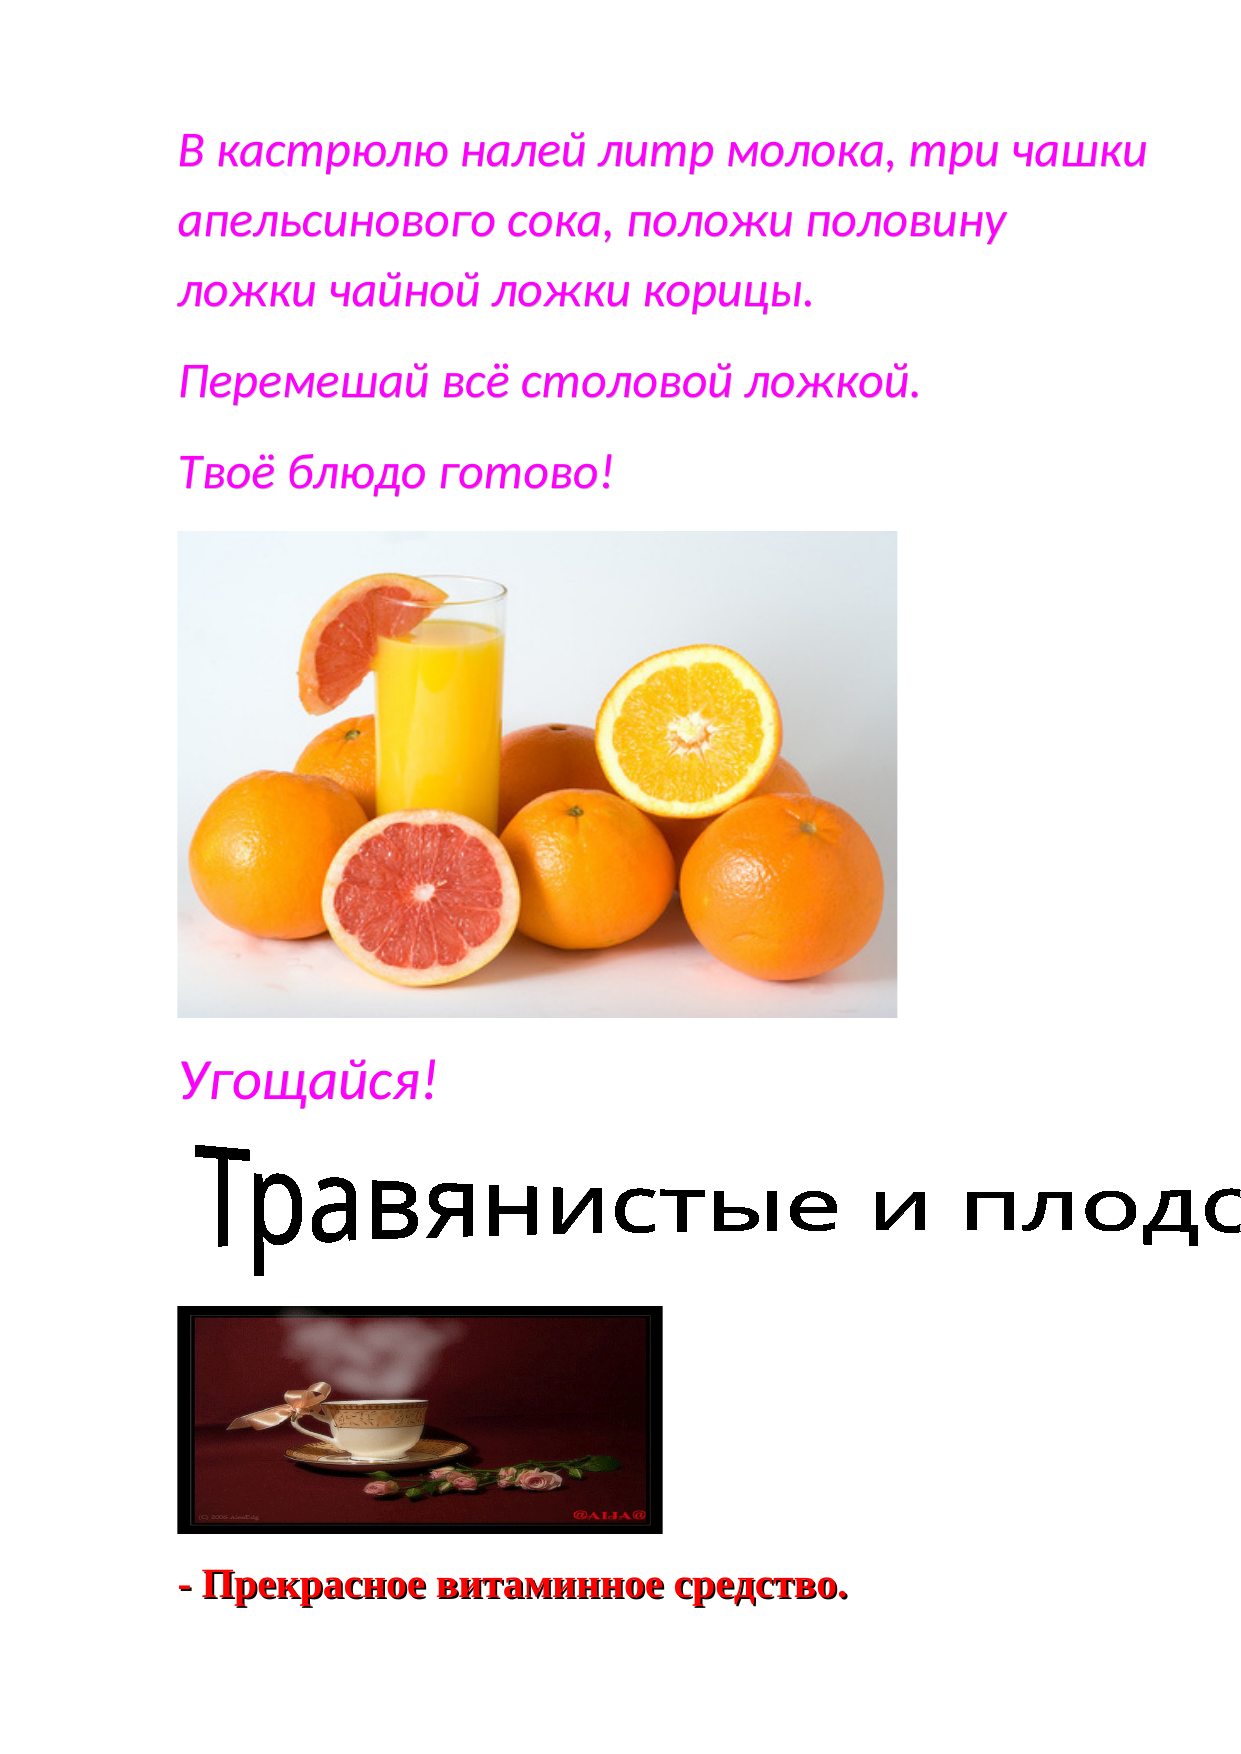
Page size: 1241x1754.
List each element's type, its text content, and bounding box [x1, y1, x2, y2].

text В кастрюлю налей литр молока, три чашки апельсинового сока, положи половину ложки чайной ложки корицы. [177, 118, 1152, 319]
text Угощайся! [177, 1042, 1152, 1114]
text Твоё блюдо готово! [177, 440, 1152, 501]
text - Прекрасное витаминное средство. [177, 1558, 1152, 1606]
picture [177, 531, 898, 1018]
text Перемешай всё столовой ложкой. [177, 349, 1152, 410]
picture [177, 1306, 663, 1534]
